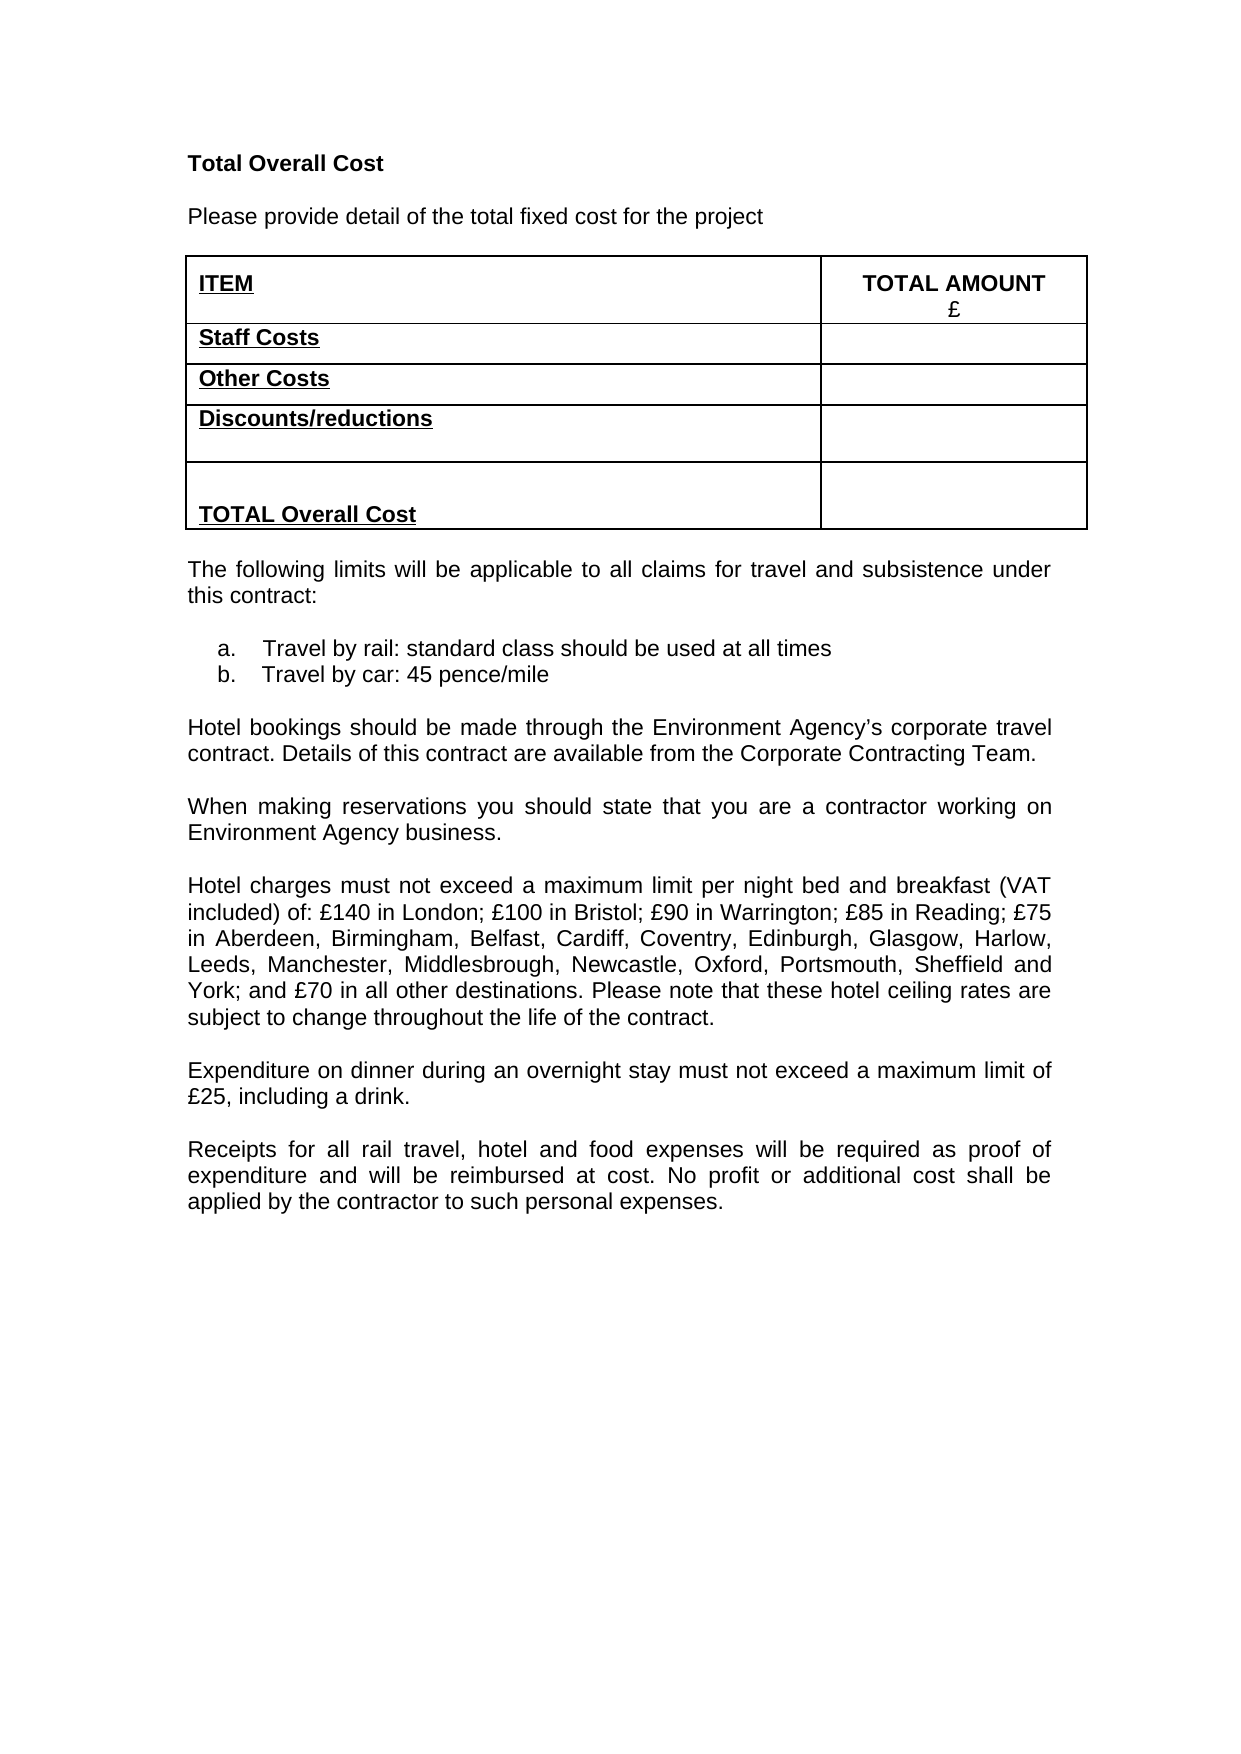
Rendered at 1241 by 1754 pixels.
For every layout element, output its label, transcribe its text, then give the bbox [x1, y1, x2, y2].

table_header ITEM [187, 257, 820, 322]
list Travel by car: 45 pence/mile [217, 661, 1053, 688]
table_cell Staff Costs [187, 324, 820, 363]
text Please provide detail of the total fixed cost for the project [187, 203, 1053, 229]
table_cell [822, 365, 1086, 404]
table_cell TOTAL Overall Cost [187, 463, 820, 528]
text Hotel bookings should be made through the Environment Agency’s corporate travel contract. Details of this contract are available from the Corporate Contracting Team. [187, 714, 1053, 767]
text Hotel charges must not exceed a maximum limit per night bed and breakfast (VAT included) of: £140 in London; £100 in Bristol; £90 in Warrington; £85 in Reading; £75 in Aberdeen, Birmingham, Belfast, Cardiff, Coventry, Edinburgh, Glasgow, Harlow, Leeds, Manchester, Middlesbrough, Newcastle, Oxford, Portsmouth, Sheffield and York; and £70 in all other destinations. Please note that these hotel ceiling rates are subject to change throughout the life of the contract. [187, 872, 1053, 1030]
table_cell Other Costs [187, 365, 820, 404]
table_cell Discounts/reductions [187, 406, 820, 461]
text Receipts for all rail travel, hotel and food expenses will be required as proof of expenditure and will be reimbursed at cost. No profit or additional cost shall be applied by the contractor to such personal expenses. [187, 1136, 1053, 1215]
table_cell [822, 406, 1086, 461]
table_header TOTAL AMOUNT £ [822, 257, 1086, 322]
text Total Overall Cost [187, 150, 1053, 176]
text When making reservations you should state that you are a contractor working on Environment Agency business. [187, 793, 1053, 846]
list Travel by rail: standard class should be used at all times [217, 635, 1053, 661]
text The following limits will be applicable to all claims for travel and subsistence under this contract: [187, 556, 1053, 608]
table_cell [822, 324, 1086, 363]
text Expenditure on dinner during an overnight stay must not exceed a maximum limit of £25, including a drink. [187, 1057, 1053, 1109]
table_cell [822, 463, 1086, 528]
